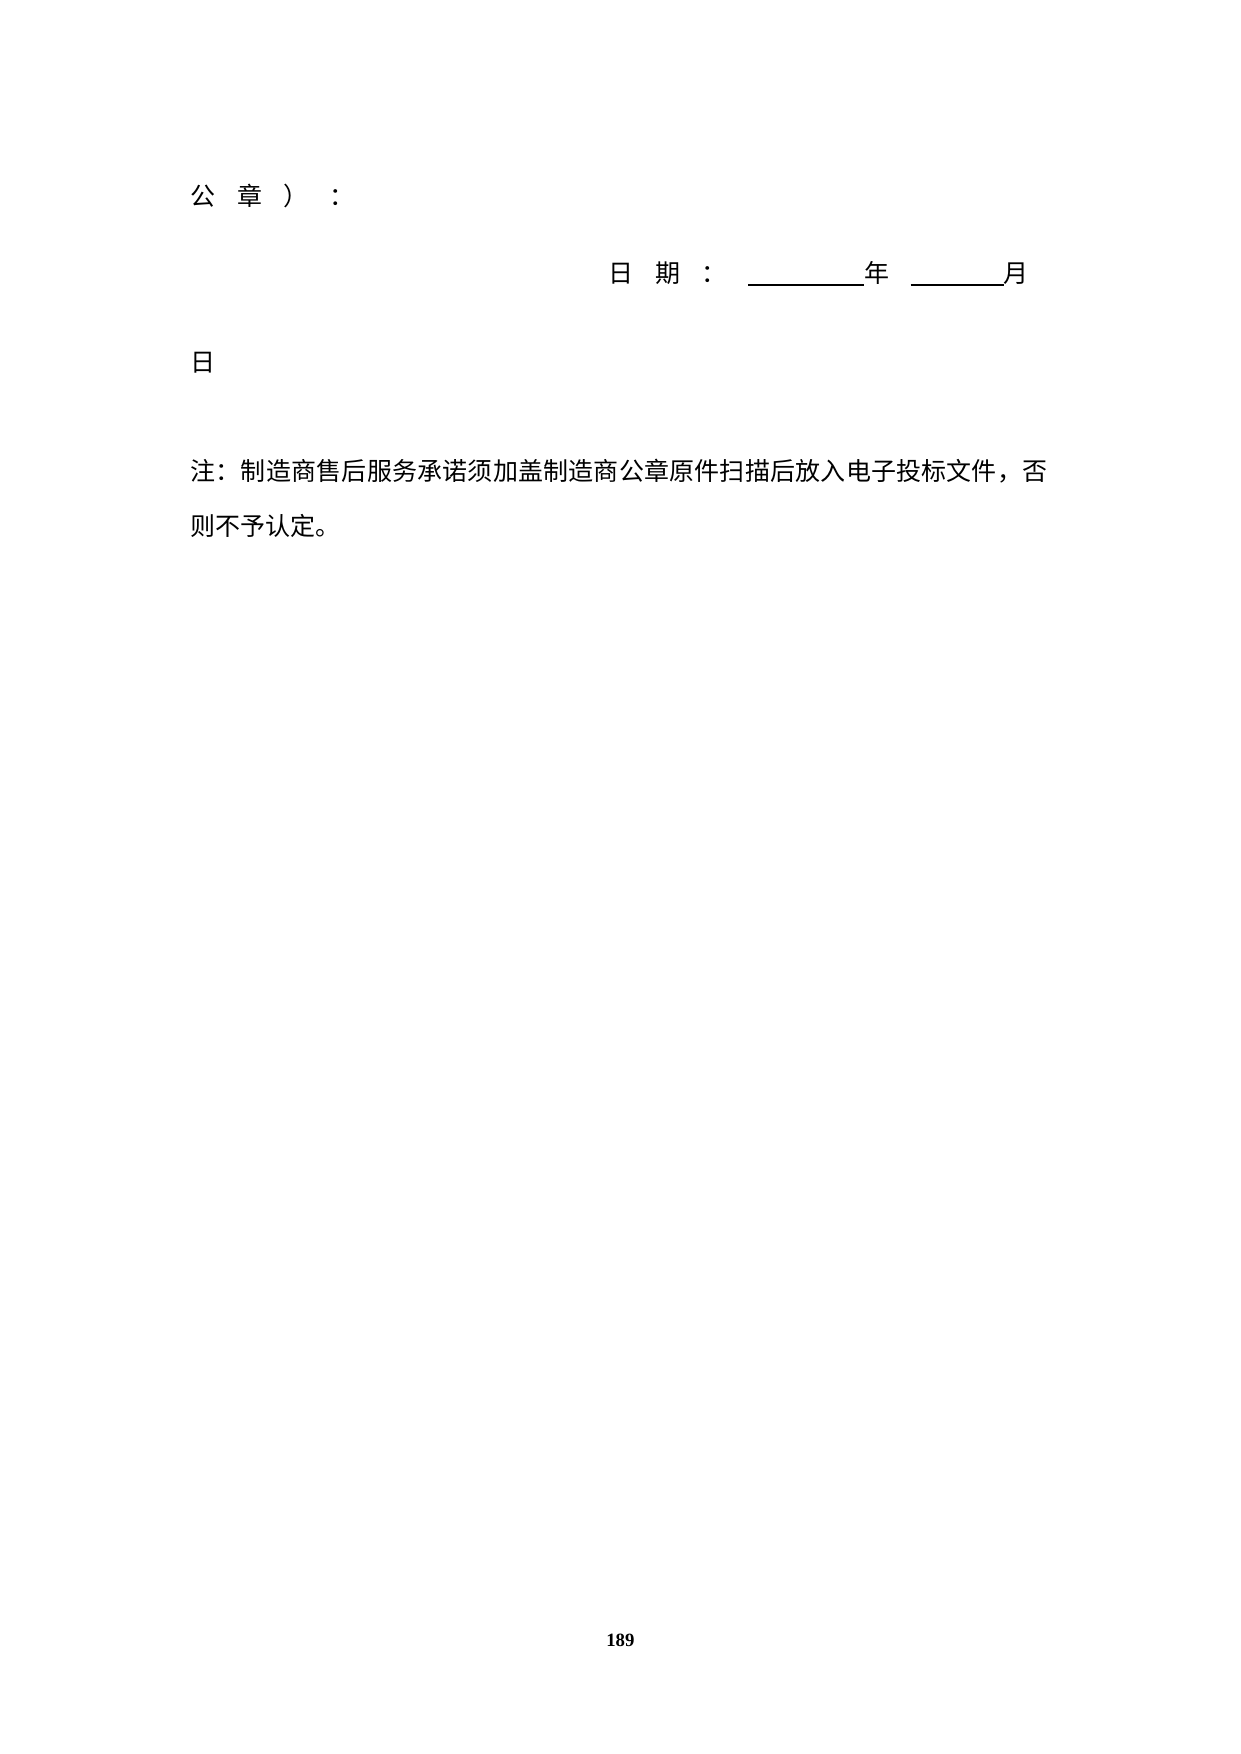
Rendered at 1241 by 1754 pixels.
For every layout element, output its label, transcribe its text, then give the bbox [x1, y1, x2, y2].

text 制造商（加盖制造商公章）： [190, 164, 1050, 224]
text 日期： 年 月 日 [190, 242, 1050, 390]
text 注：制造商售后服务承诺须加盖制造商公章原件扫描后放入电子投标文件，否则不予认定。 [190, 452, 1050, 542]
